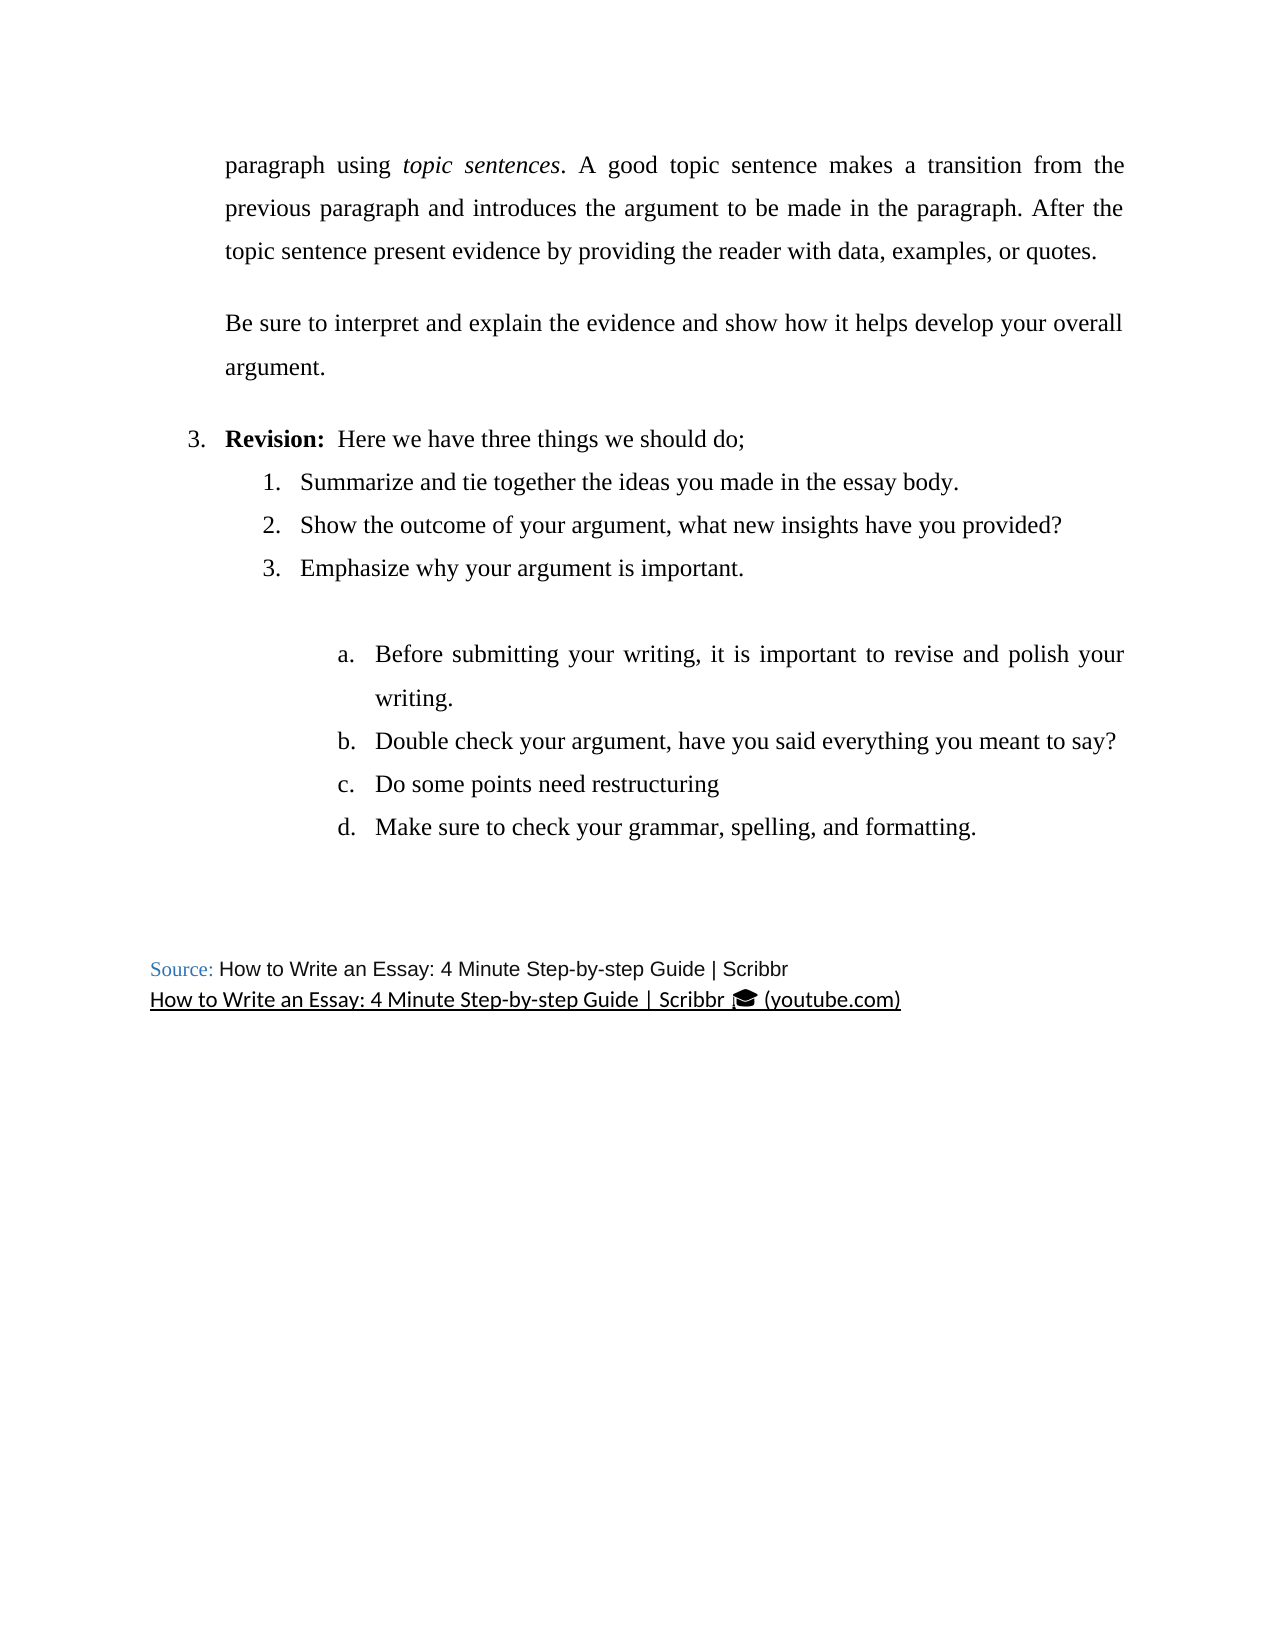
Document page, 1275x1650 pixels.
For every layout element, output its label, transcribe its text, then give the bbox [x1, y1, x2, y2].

list Do some points need restructuring [337, 769, 1125, 798]
list Revision: Here we have three things we should do; [187, 424, 1125, 453]
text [225, 150, 1125, 265]
subtitle Source: How to Write an Essay: 4 Minute Step-by-step Guide | Scribbr [150, 957, 1125, 981]
text How to Write an Essay: 4 Minute Step-by-step Guide | Scribbr 🎓 (youtube.com) [150, 983, 1125, 1014]
list Summarize and tie together the ideas you made in the essay body. [262, 467, 1125, 496]
list Emphasize why your argument is important. [262, 553, 1125, 582]
list Make sure to check your grammar, spelling, and formatting. [337, 812, 1125, 841]
list Double check your argument, have you said everything you meant to say? [337, 726, 1125, 754]
text Be sure to interpret and explain the evidence and show how it helps develop your overall argument. [225, 308, 1125, 380]
list Show the outcome of your argument, what new insights have you provided? [262, 510, 1125, 539]
list Before submitting your writing, it is important to revise and polish your writing. [337, 639, 1125, 711]
